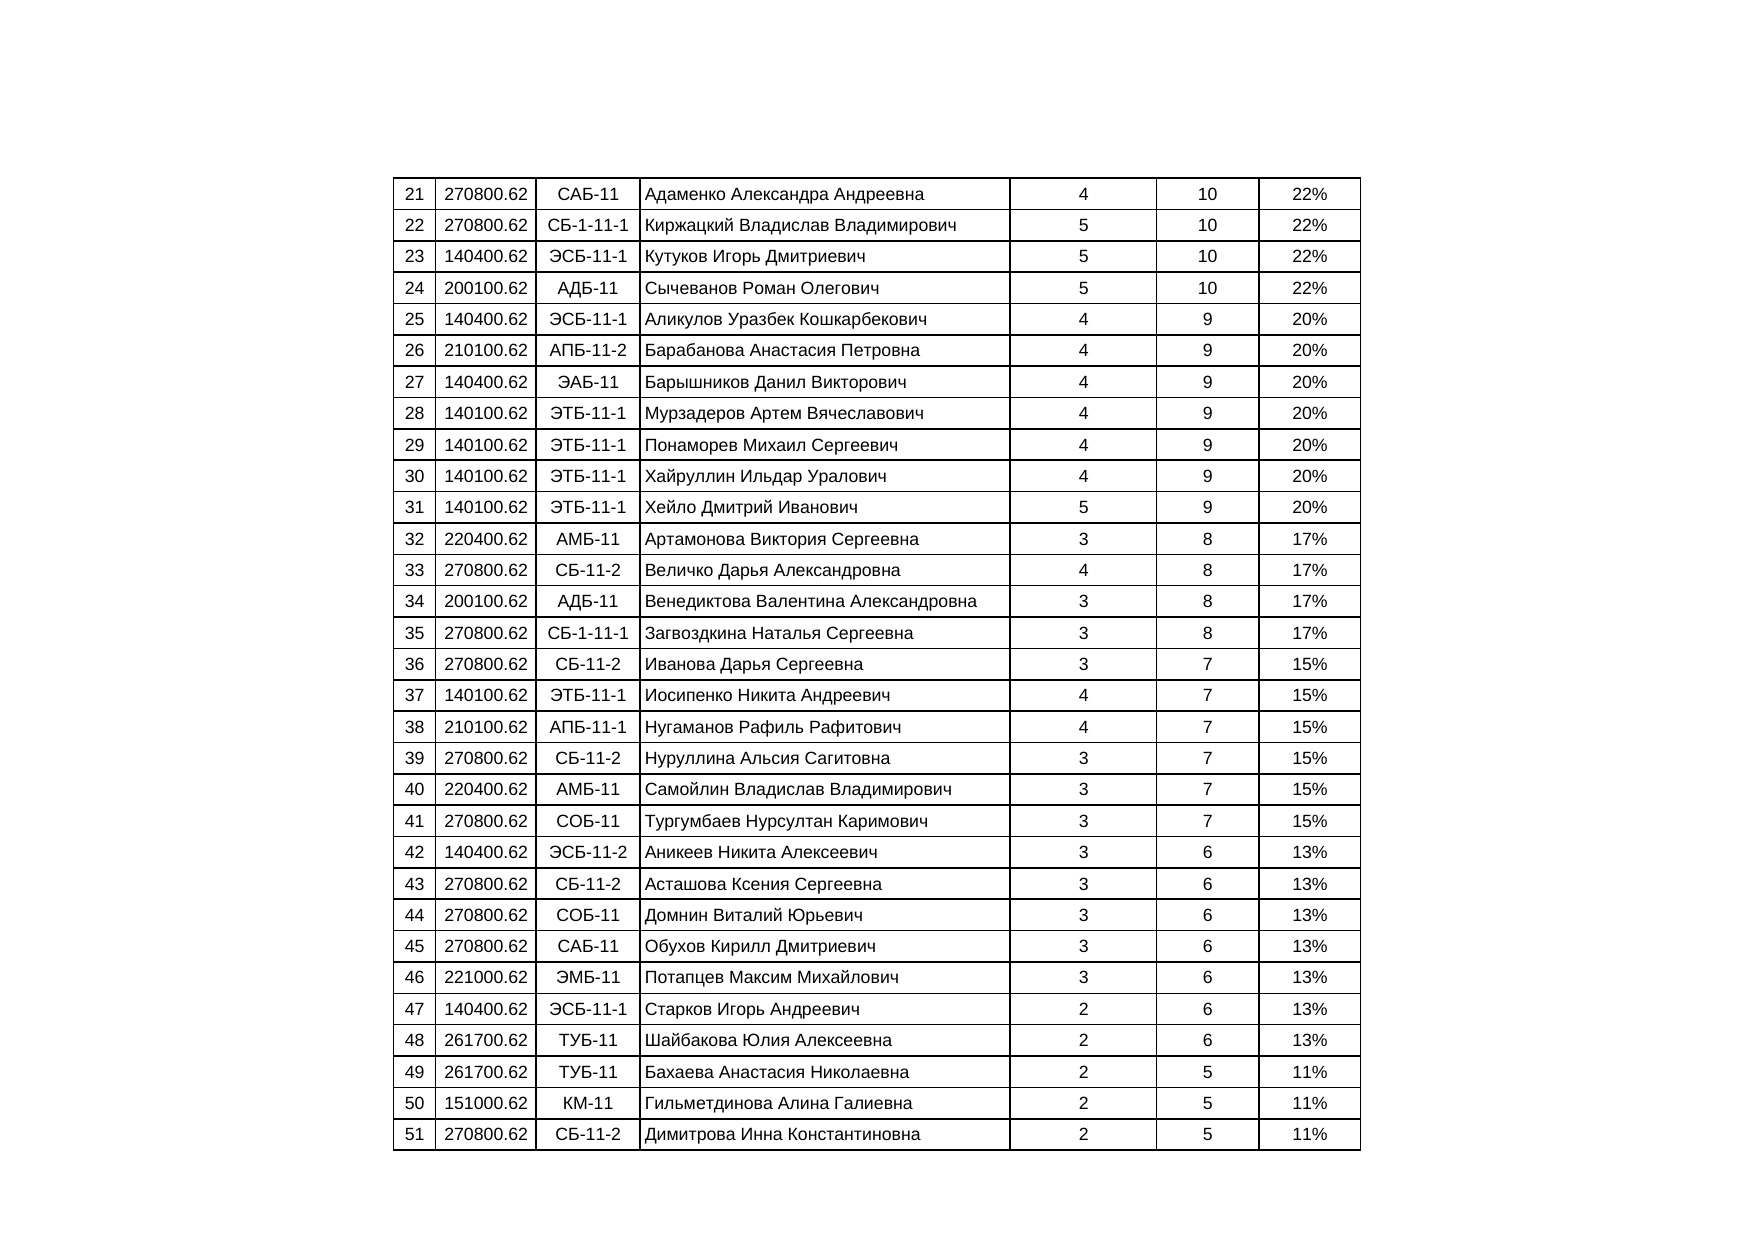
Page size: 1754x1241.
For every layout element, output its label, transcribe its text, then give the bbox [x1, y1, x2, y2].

table_cell 270800.62 [436, 649, 535, 679]
table_cell 40 [394, 775, 435, 804]
table_cell 4 [1011, 398, 1156, 428]
table_cell 31 [394, 492, 435, 522]
table_cell 8 [1157, 524, 1258, 553]
table_cell 8 [1157, 586, 1258, 616]
table_cell Барышников Данил Викторович [641, 367, 1009, 397]
table_cell 270800.62 [436, 743, 535, 773]
table_cell КМ-11 [537, 1088, 639, 1118]
table_cell ЭСБ-11-1 [537, 304, 639, 334]
table_cell Артамонова Виктория Сергеевна [641, 524, 1009, 553]
table_cell 2 [1011, 1088, 1156, 1118]
table_cell 2 [1011, 994, 1156, 1024]
table_cell 270800.62 [436, 806, 535, 836]
table_cell 140100.62 [436, 430, 535, 459]
table_cell 15% [1260, 743, 1360, 773]
table_cell СОБ-11 [537, 900, 639, 930]
table_cell 4 [1011, 712, 1156, 742]
table_cell 25 [394, 304, 435, 334]
table_cell 27 [394, 367, 435, 397]
table_cell Хайруллин Ильдар Уралович [641, 461, 1009, 491]
table_cell 8 [1157, 618, 1258, 647]
table_cell 23 [394, 242, 435, 271]
table_cell 4 [1011, 461, 1156, 491]
table_cell 28 [394, 398, 435, 428]
table_cell Асташова Ксения Сергеевна [641, 869, 1009, 898]
table_cell 11% [1260, 1120, 1360, 1149]
table_cell Венедиктова Валентина Александровна [641, 586, 1009, 616]
table_cell Величко Дарья Александровна [641, 555, 1009, 585]
table_cell 140100.62 [436, 461, 535, 491]
table_cell 15% [1260, 806, 1360, 836]
table_cell 17% [1260, 524, 1360, 553]
table_cell 4 [1011, 430, 1156, 459]
table_cell 7 [1157, 681, 1258, 710]
table_cell 17% [1260, 555, 1360, 585]
table_cell 140100.62 [436, 492, 535, 522]
table_cell 35 [394, 618, 435, 647]
table_cell 261700.62 [436, 1057, 535, 1086]
table_cell Шайбакова Юлия Алексеевна [641, 1025, 1009, 1055]
table_cell 43 [394, 869, 435, 898]
table_cell 20% [1260, 398, 1360, 428]
table_cell 4 [1011, 304, 1156, 334]
table_cell 5 [1011, 273, 1156, 303]
table_cell 24 [394, 273, 435, 303]
table_cell ЭАБ-11 [537, 367, 639, 397]
table_cell 270800.62 [436, 931, 535, 961]
table_cell Аликулов Уразбек Кошкарбекович [641, 304, 1009, 334]
table_cell 17% [1260, 618, 1360, 647]
table_cell 15% [1260, 649, 1360, 679]
table_cell ТУБ-11 [537, 1025, 639, 1055]
table_cell Загвоздкина Наталья Сергеевна [641, 618, 1009, 647]
table_cell Самойлин Владислав Владимирович [641, 775, 1009, 804]
table_cell 21 [394, 179, 435, 208]
table_cell 9 [1157, 398, 1258, 428]
table_cell ЭСБ-11-2 [537, 837, 639, 867]
table_cell 4 [1011, 367, 1156, 397]
table_cell 11% [1260, 1088, 1360, 1118]
table_cell 6 [1157, 869, 1258, 898]
table_cell 200100.62 [436, 273, 535, 303]
table_cell Сычеванов Роман Олегович [641, 273, 1009, 303]
table_cell 140400.62 [436, 367, 535, 397]
table_cell 20% [1260, 304, 1360, 334]
table_cell 3 [1011, 743, 1156, 773]
table_cell 41 [394, 806, 435, 836]
table_cell 36 [394, 649, 435, 679]
table_cell Нугаманов Рафиль Рафитович [641, 712, 1009, 742]
table_cell 6 [1157, 994, 1258, 1024]
table_cell Мурзадеров Артем Вячеславович [641, 398, 1009, 428]
table_cell Нуруллина Альсия Сагитовна [641, 743, 1009, 773]
table_cell 2 [1011, 1120, 1156, 1149]
table_cell 22% [1260, 273, 1360, 303]
table_cell 15% [1260, 712, 1360, 742]
table_cell 13% [1260, 963, 1360, 992]
table_cell 140100.62 [436, 681, 535, 710]
table_cell Бахаева Анастасия Николаевна [641, 1057, 1009, 1086]
table_cell 22% [1260, 179, 1360, 208]
table_cell 220400.62 [436, 524, 535, 553]
table_cell 9 [1157, 336, 1258, 365]
table_cell 13% [1260, 931, 1360, 961]
table_cell 13% [1260, 869, 1360, 898]
table_cell САБ-11 [537, 179, 639, 208]
table_cell 10 [1157, 179, 1258, 208]
table_cell 13% [1260, 1025, 1360, 1055]
table_cell 5 [1157, 1120, 1258, 1149]
table_cell СБ-11-2 [537, 869, 639, 898]
table_cell Иосипенко Никита Андреевич [641, 681, 1009, 710]
table_cell 3 [1011, 869, 1156, 898]
table_cell 22 [394, 210, 435, 240]
table_cell 140100.62 [436, 398, 535, 428]
table_cell Гильметдинова Алина Галиевна [641, 1088, 1009, 1118]
table_cell 48 [394, 1025, 435, 1055]
table_cell 6 [1157, 1025, 1258, 1055]
table_cell 20% [1260, 461, 1360, 491]
table_cell 22% [1260, 210, 1360, 240]
table_cell 26 [394, 336, 435, 365]
table_cell 47 [394, 994, 435, 1024]
table_cell 39 [394, 743, 435, 773]
table_cell ЭТБ-11-1 [537, 681, 639, 710]
table_cell АДБ-11 [537, 273, 639, 303]
table_cell 7 [1157, 806, 1258, 836]
table_cell 9 [1157, 461, 1258, 491]
table_cell ЭСБ-11-1 [537, 242, 639, 271]
table_cell 45 [394, 931, 435, 961]
table_cell 13% [1260, 900, 1360, 930]
table_cell 2 [1011, 1025, 1156, 1055]
table_cell 4 [1011, 336, 1156, 365]
table_cell ЭТБ-11-1 [537, 461, 639, 491]
table_cell 3 [1011, 649, 1156, 679]
table_cell 15% [1260, 775, 1360, 804]
table_cell 20% [1260, 336, 1360, 365]
table_cell 270800.62 [436, 1120, 535, 1149]
table_cell СБ-1-11-1 [537, 210, 639, 240]
table_cell 9 [1157, 492, 1258, 522]
table_cell 46 [394, 963, 435, 992]
table_cell СБ-11-2 [537, 743, 639, 773]
table_cell 11% [1260, 1057, 1360, 1086]
table_cell Кутуков Игорь Дмитриевич [641, 242, 1009, 271]
table_cell 7 [1157, 775, 1258, 804]
table_cell 20% [1260, 367, 1360, 397]
table_cell 37 [394, 681, 435, 710]
table_cell АМБ-11 [537, 775, 639, 804]
table_cell 44 [394, 900, 435, 930]
table_cell 9 [1157, 304, 1258, 334]
table_cell 210100.62 [436, 712, 535, 742]
table_cell 221000.62 [436, 963, 535, 992]
table_cell 51 [394, 1120, 435, 1149]
table_cell СОБ-11 [537, 806, 639, 836]
table_cell 15% [1260, 681, 1360, 710]
table_cell 5 [1157, 1057, 1258, 1086]
table_cell ЭТБ-11-1 [537, 492, 639, 522]
table_cell 29 [394, 430, 435, 459]
table_cell 3 [1011, 963, 1156, 992]
table_cell 32 [394, 524, 435, 553]
table_cell 30 [394, 461, 435, 491]
table_cell 9 [1157, 367, 1258, 397]
table_cell 261700.62 [436, 1025, 535, 1055]
table_cell АДБ-11 [537, 586, 639, 616]
table_cell 2 [1011, 1057, 1156, 1086]
table_cell 270800.62 [436, 900, 535, 930]
table_cell ТУБ-11 [537, 1057, 639, 1086]
table_cell АМБ-11 [537, 524, 639, 553]
table_cell ЭТБ-11-1 [537, 398, 639, 428]
table_cell 3 [1011, 806, 1156, 836]
table_cell 270800.62 [436, 210, 535, 240]
table_cell 140400.62 [436, 242, 535, 271]
table_cell 270800.62 [436, 618, 535, 647]
table_cell ЭТБ-11-1 [537, 430, 639, 459]
table_cell 38 [394, 712, 435, 742]
table_cell САБ-11 [537, 931, 639, 961]
table_cell 3 [1011, 931, 1156, 961]
table_cell 5 [1011, 210, 1156, 240]
table_cell СБ-1-11-1 [537, 618, 639, 647]
table_cell 3 [1011, 586, 1156, 616]
table_cell 5 [1011, 492, 1156, 522]
table_cell 17% [1260, 586, 1360, 616]
table_cell 220400.62 [436, 775, 535, 804]
table_cell 7 [1157, 649, 1258, 679]
table_cell 151000.62 [436, 1088, 535, 1118]
table_cell Домнин Виталий Юрьевич [641, 900, 1009, 930]
table_cell 20% [1260, 492, 1360, 522]
table_cell АПБ-11-1 [537, 712, 639, 742]
table_cell Хейло Дмитрий Иванович [641, 492, 1009, 522]
table_cell 3 [1011, 900, 1156, 930]
table_cell Тургумбаев Нурсултан Каримович [641, 806, 1009, 836]
table_cell 9 [1157, 430, 1258, 459]
table_cell 49 [394, 1057, 435, 1086]
table_cell 270800.62 [436, 179, 535, 208]
table_cell СБ-11-2 [537, 1120, 639, 1149]
table_cell 5 [1157, 1088, 1258, 1118]
table_cell Иванова Дарья Сергеевна [641, 649, 1009, 679]
table_cell Аникеев Никита Алексеевич [641, 837, 1009, 867]
table_cell 50 [394, 1088, 435, 1118]
table_cell 10 [1157, 242, 1258, 271]
table_cell Старков Игорь Андреевич [641, 994, 1009, 1024]
table_cell 140400.62 [436, 837, 535, 867]
table_cell 6 [1157, 931, 1258, 961]
table_cell Димитрова Инна Константиновна [641, 1120, 1009, 1149]
table_cell 3 [1011, 618, 1156, 647]
table_cell Обухов Кирилл Дмитриевич [641, 931, 1009, 961]
table_cell 140400.62 [436, 994, 535, 1024]
table_cell 3 [1011, 524, 1156, 553]
table_cell СБ-11-2 [537, 555, 639, 585]
table_cell Адаменко Александра Андреевна [641, 179, 1009, 208]
table_cell ЭМБ-11 [537, 963, 639, 992]
table_cell 6 [1157, 963, 1258, 992]
table_cell 4 [1011, 681, 1156, 710]
table_cell 4 [1011, 179, 1156, 208]
table_cell 3 [1011, 775, 1156, 804]
table_cell 140400.62 [436, 304, 535, 334]
table_cell ЭСБ-11-1 [537, 994, 639, 1024]
table_cell Киржацкий Владислав Владимирович [641, 210, 1009, 240]
table_cell 7 [1157, 712, 1258, 742]
table_cell 3 [1011, 837, 1156, 867]
table_cell 4 [1011, 555, 1156, 585]
table_cell 200100.62 [436, 586, 535, 616]
table_cell Потапцев Максим Михайлович [641, 963, 1009, 992]
table_cell 5 [1011, 242, 1156, 271]
table_cell 13% [1260, 837, 1360, 867]
table_cell 10 [1157, 210, 1258, 240]
table_cell 20% [1260, 430, 1360, 459]
table_cell 13% [1260, 994, 1360, 1024]
table_cell 6 [1157, 900, 1258, 930]
table_cell 6 [1157, 837, 1258, 867]
table_cell 42 [394, 837, 435, 867]
table_cell Барабанова Анастасия Петровна [641, 336, 1009, 365]
table_cell АПБ-11-2 [537, 336, 639, 365]
table_cell 33 [394, 555, 435, 585]
table_cell 22% [1260, 242, 1360, 271]
table_cell 10 [1157, 273, 1258, 303]
table_cell СБ-11-2 [537, 649, 639, 679]
table_cell 34 [394, 586, 435, 616]
table_cell 7 [1157, 743, 1258, 773]
table_cell 8 [1157, 555, 1258, 585]
table_cell Понаморев Михаил Сергеевич [641, 430, 1009, 459]
table_cell 270800.62 [436, 555, 535, 585]
table_cell 270800.62 [436, 869, 535, 898]
table_cell 210100.62 [436, 336, 535, 365]
